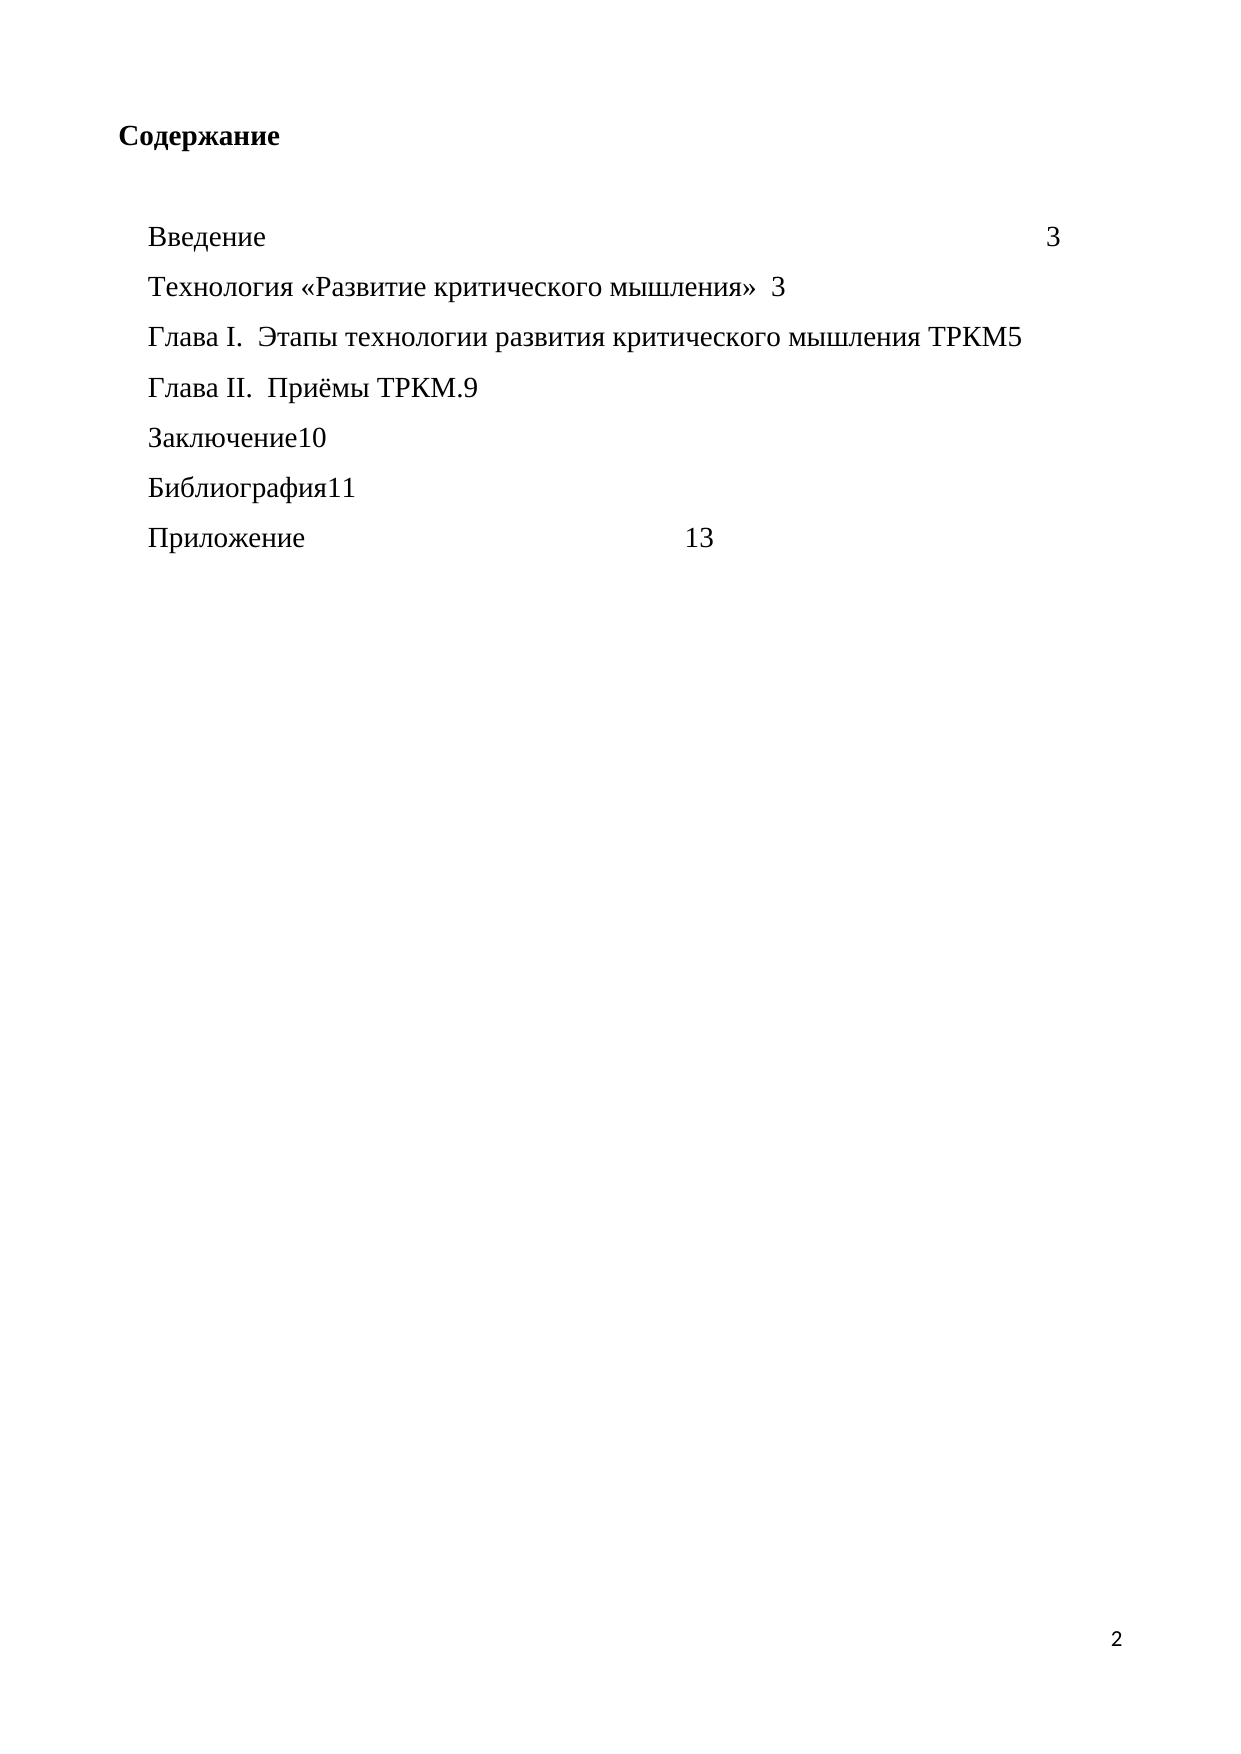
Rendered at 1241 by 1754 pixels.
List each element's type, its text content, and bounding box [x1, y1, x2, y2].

list Приложение 13 [148, 521, 1122, 554]
text Библиография11 [148, 470, 1122, 504]
text Технология «Развитие критического мышления» 3 [148, 269, 1122, 303]
list Введение 3 [148, 219, 1122, 252]
text Заключение10 [148, 420, 1122, 453]
text Содержание [118, 118, 1122, 152]
text Глава I. Этапы технологии развития критического мышления ТРКМ5 [148, 319, 1122, 353]
text Глава II. Приёмы ТРКМ.9 [148, 370, 1122, 403]
